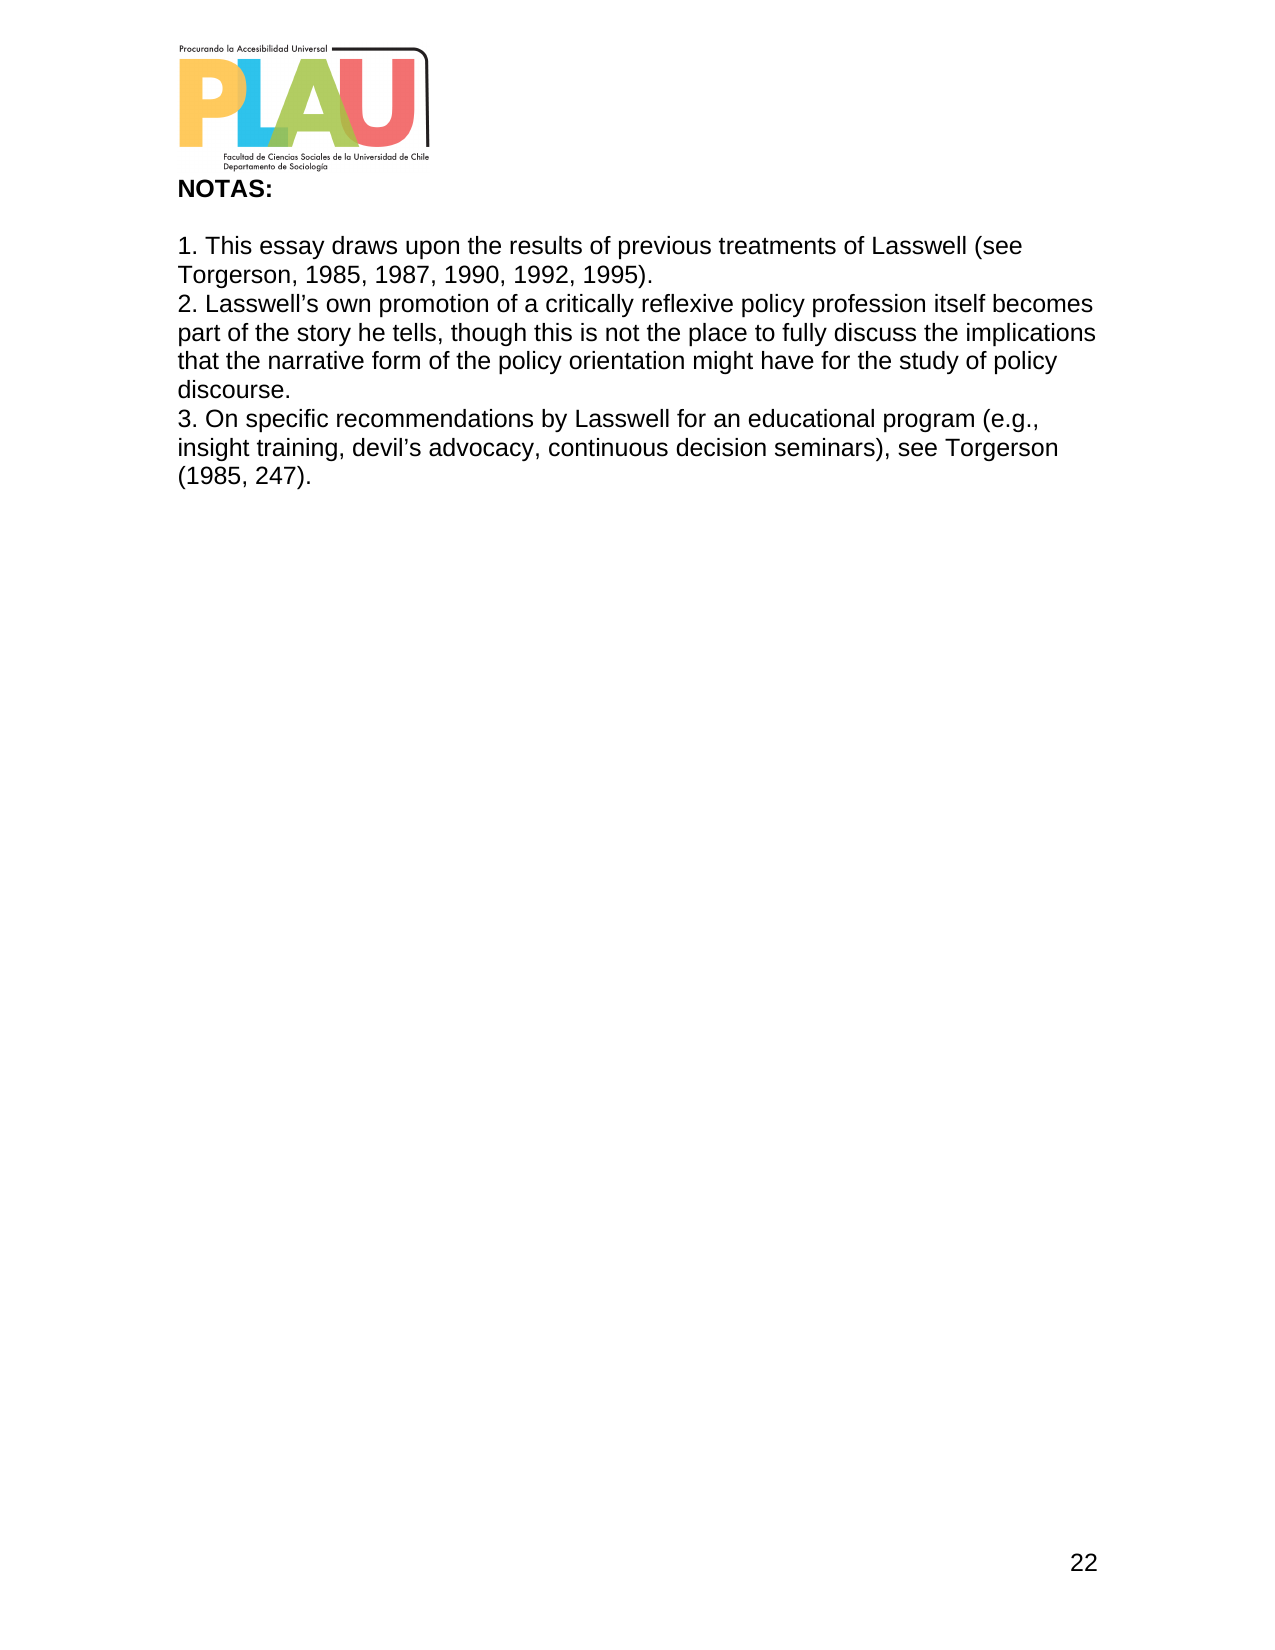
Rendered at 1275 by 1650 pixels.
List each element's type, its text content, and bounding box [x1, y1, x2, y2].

subtitle 1. This essay draws upon the results of previous treatments of Lasswell (see Torgerson, 1985, 1987, 1990, 1992, 1995). [177, 231, 1098, 289]
picture [177, 42, 431, 173]
subtitle NOTAS: [177, 174, 1098, 202]
subtitle 3. On specific recommendations by Lasswell for an educational program (e.g., insight training, devil’s advocacy, continuous decision seminars), see Torgerson (1985, 247). [177, 404, 1098, 490]
subtitle 2. Lasswell’s own promotion of a critically reflexive policy profession itself becomes part of the story he tells, though this is not the place to fully discuss the implications that the narrative form of the policy orientation might have for the study of policy discourse. [177, 289, 1098, 404]
